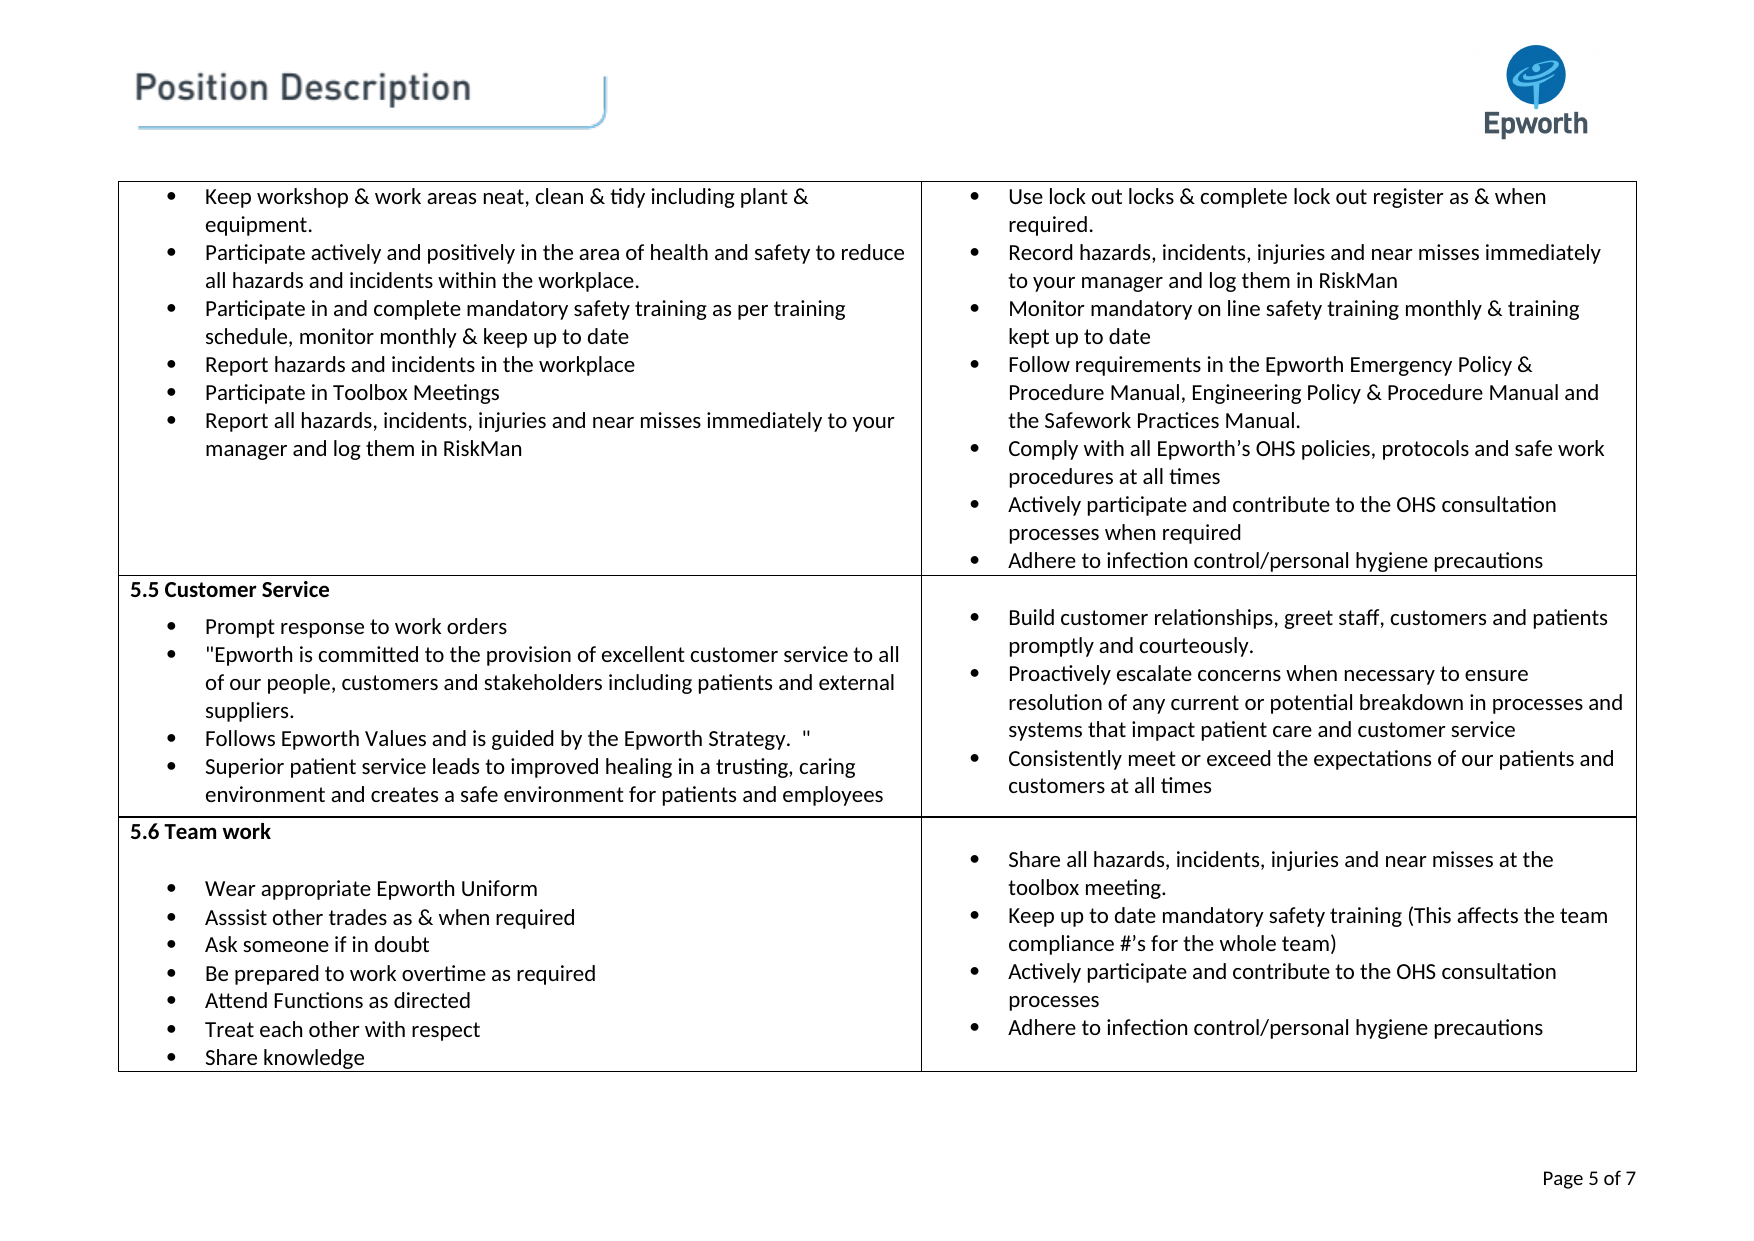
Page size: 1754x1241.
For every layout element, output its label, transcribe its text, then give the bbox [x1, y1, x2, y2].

picture [1469, 29, 1603, 155]
table_cell Build customer relationships, greet staff, customers and patients promptly and courteously. Proactively escalate concerns when necessary to ensure resolution of any current or potential breakdown in processes and systems that impact patient care and customer service Consistently meet or exceed the expectations of our patients and customers at all times [922, 576, 1636, 816]
table_cell Share all hazards, incidents, injuries and near misses at the toolbox meeting. Keep up to date mandatory safety training (This affects the team compliance #’s for the whole team) Actively participate and contribute to the OHS consultation processes Adhere to infection control/personal hygiene precautions [922, 818, 1636, 1071]
table_cell 5.6 Team work Wear appropriate Epworth Uniform Asssist other trades as & when required Ask someone if in doubt Be prepared to work overtime as required Attend Functions as directed Treat each other with respect Share knowledge [119, 818, 921, 1071]
table_cell 5.5 Customer Service Prompt response to work orders "Epworth is committed to the provision of excellent customer service to all of our people, customers and stakeholders including patients and external suppliers. Follows Epworth Values and is guided by the Epworth Strategy. " Superior patient service leads to improved healing in a trusting, caring environment and creates a safe environment for patients and employees [119, 576, 921, 816]
